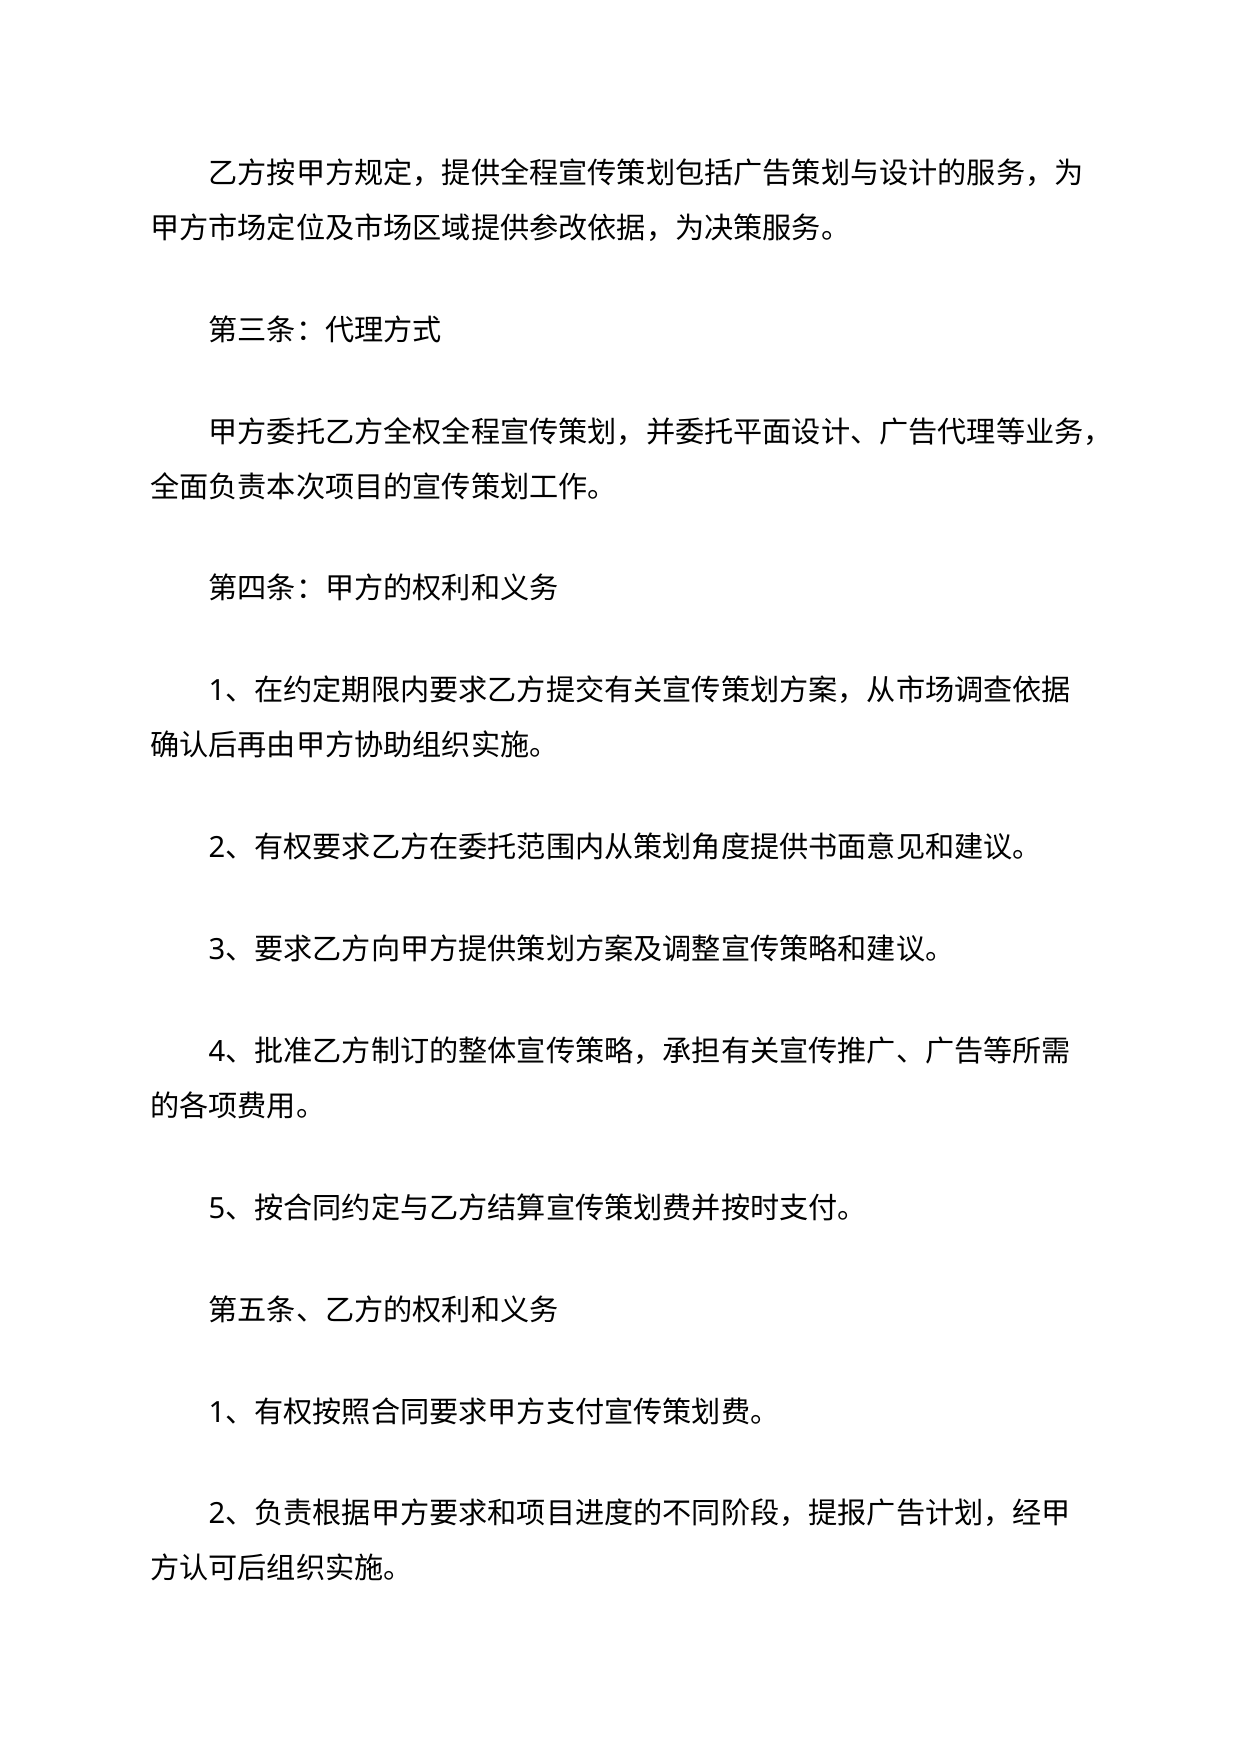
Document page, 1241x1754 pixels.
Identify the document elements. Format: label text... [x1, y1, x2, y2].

text 乙方按甲方规定，提供全程宣传策划包括广告策划与设计的服务，为甲方市场定位及市场区域提供参改依据，为决策服务。 [150, 150, 1090, 247]
text 第五条、乙方的权利和义务 [150, 1286, 1090, 1329]
text 2、负责根据甲方要求和项目进度的不同阶段，提报广告计划，经甲方认可后组织实施。 [150, 1490, 1090, 1587]
text 1、在约定期限内要求乙方提交有关宣传策划方案，从市场调查依据确认后再由甲方协助组织实施。 [150, 667, 1090, 764]
text 甲方委托乙方全权全程宣传策划，并委托平面设计、广告代理等业务，全面负责本次项目的宣传策划工作。 [150, 408, 1090, 506]
text 3、要求乙方向甲方提供策划方案及调整宣传策略和建议。 [150, 926, 1090, 968]
text 第三条：代理方式 [150, 307, 1090, 349]
text 1、有权按照合同要求甲方支付宣传策划费。 [150, 1388, 1090, 1431]
text 4、批准乙方制订的整体宣传策略，承担有关宣传推广、广告等所需的各项费用。 [150, 1028, 1090, 1125]
text 2、有权要求乙方在委托范围内从策划角度提供书面意见和建议。 [150, 824, 1090, 866]
text 第四条：甲方的权利和义务 [150, 565, 1090, 607]
text 5、按合同约定与乙方结算宣传策划费并按时支付。 [150, 1184, 1090, 1227]
